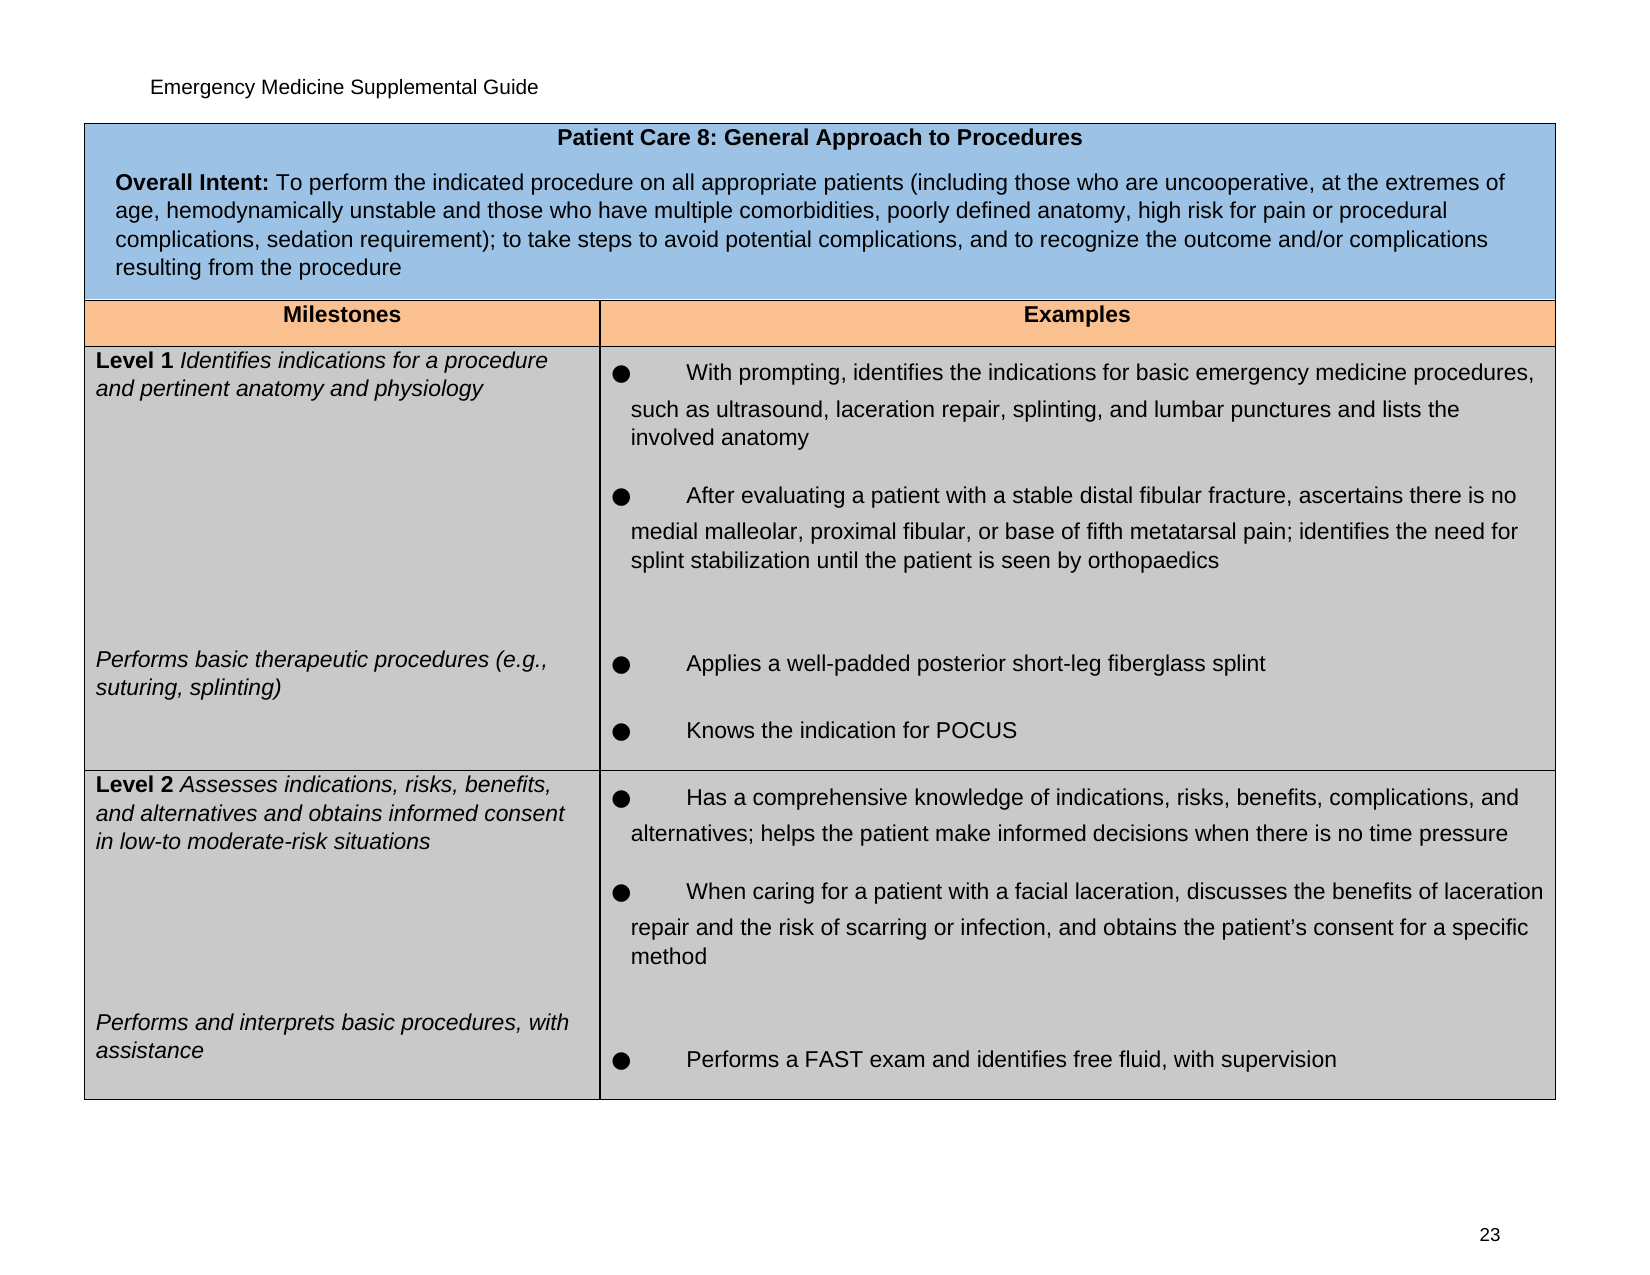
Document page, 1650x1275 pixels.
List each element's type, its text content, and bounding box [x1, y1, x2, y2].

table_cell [601, 771, 1555, 1099]
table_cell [85, 771, 599, 1099]
table_cell Level 1 Identifies indications for a procedure and pertinent anatomy and physiology Performs basic therapeutic procedures (e.g., suturing, splinting) [85, 347, 599, 770]
table_cell Milestones [85, 301, 599, 346]
table_header Patient Care 8: General Approach to Procedures Overall Intent: To perform the indicated procedure on all appropriate patients (including those who are uncooperative, at the extremes of age, hemodynamically unstable and those who have multiple comorbidities, poorly defined anatomy, high risk for pain or procedural complications, sedation requirement); to take steps to avoid potential complications, and to recognize the outcome and/or complications resulting from the procedure [85, 124, 1555, 299]
table_cell With prompting, identifies the indications for basic emergency medicine procedures, such as ultrasound, laceration repair, splinting, and lumbar punctures and lists the involved anatomy After evaluating a patient with a stable distal fibular fracture, ascertains there is no medial malleolar, proximal fibular, or base of fifth metatarsal pain; identifies the need for splint stabilization until the patient is seen by orthopaedics Applies a well-padded posterior short-leg fiberglass splint Knows the indication for POCUS [601, 347, 1555, 770]
table_cell Examples [601, 301, 1555, 346]
